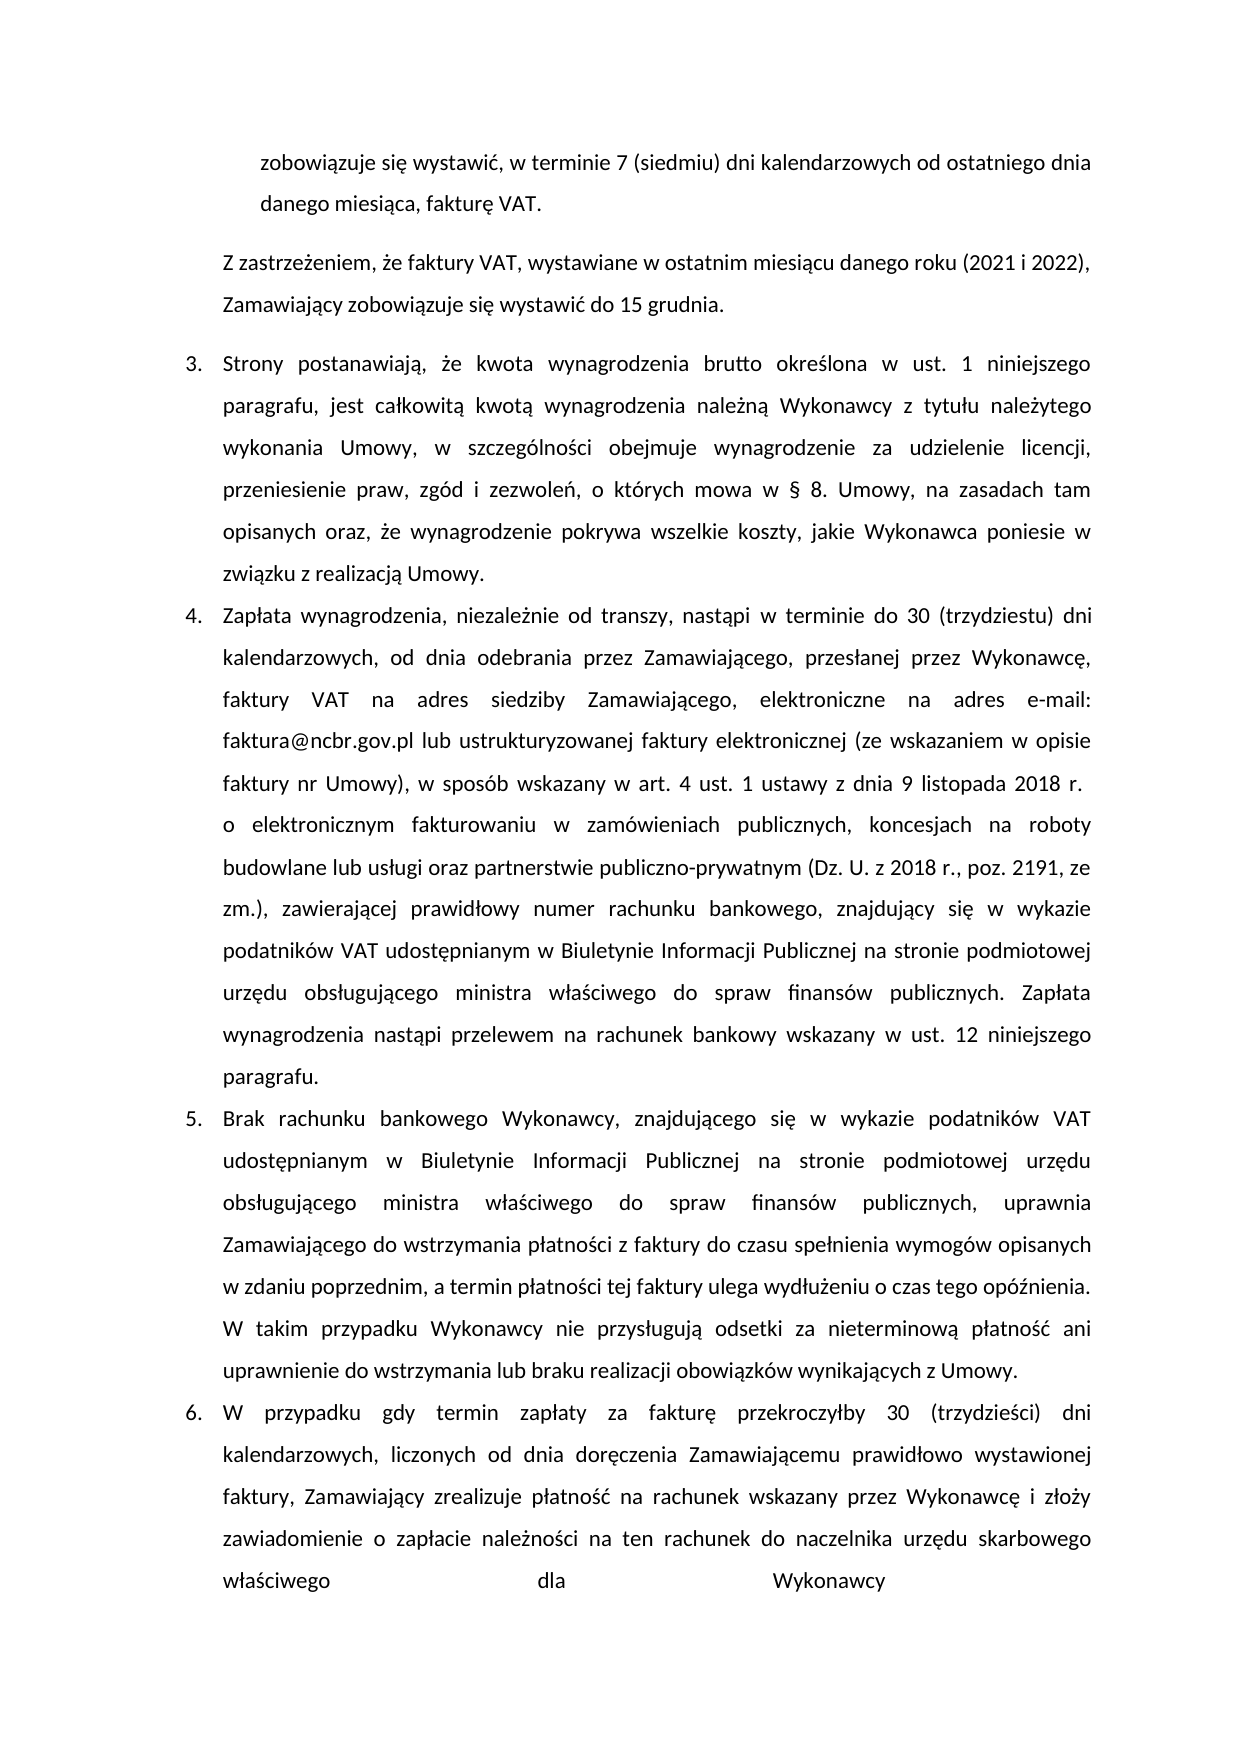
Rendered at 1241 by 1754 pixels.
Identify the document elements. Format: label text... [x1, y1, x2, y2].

list Strony postanawiają, że kwota wynagrodzenia brutto określona w ust. 1 niniejszego paragrafu, jest całkowitą kwotą wynagrodzenia należną Wykonawcy z tytułu należytego wykonania Umowy, w szczególności obejmuje wynagrodzenie za udzielenie licencji, przeniesienie praw, zgód i zezwoleń, o których mowa w § 8. Umowy, na zasadach tam opisanych oraz, że wynagrodzenie pokrywa wszelkie koszty, jakie Wykonawca poniesie w związku z realizacją Umowy. [185, 349, 1093, 587]
list Brak rachunku bankowego Wykonawcy, znajdującego się w wykazie podatników VAT udostępnianym w Biuletynie Informacji Publicznej na stronie podmiotowej urzędu obsługującego ministra właściwego do spraw finansów publicznych, uprawnia Zamawiającego do wstrzymania płatności z faktury do czasu spełnienia wymogów opisanych w zdaniu poprzednim, a termin płatności tej faktury ulega wydłużeniu o czas tego opóźnienia. W takim przypadku Wykonawcy nie przysługują odsetki za nieterminową płatność ani uprawnienie do wstrzymania lub braku realizacji obowiązków wynikających z Umowy. [185, 1104, 1093, 1384]
text Z zastrzeżeniem, że faktury VAT, wystawiane w ostatnim miesiącu danego roku (2021 i 2022), Zamawiający zobowiązuje się wystawić do 15 grudnia. [223, 248, 1093, 318]
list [185, 1398, 1093, 1594]
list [223, 148, 1093, 218]
list Zapłata wynagrodzenia, niezależnie od transzy, nastąpi w terminie do 30 (trzydziestu) dni kalendarzowych, od dnia odebrania przez Zamawiającego, przesłanej przez Wykonawcę, faktury VAT na adres siedziby Zamawiającego, elektroniczne na adres e-mail: faktura@ncbr.gov.pl lub ustrukturyzowanej faktury elektronicznej (ze wskazaniem w opisie faktury nr Umowy), w sposób wskazany w art. 4 ust. 1 ustawy z dnia 9 listopada 2018 r. o elektronicznym fakturowaniu w zamówieniach publicznych, koncesjach na roboty budowlane lub usługi oraz partnerstwie publiczno-prywatnym (Dz. U. z 2018 r., poz. 2191, ze zm.), zawierającej prawidłowy numer rachunku bankowego, znajdujący się w wykazie podatników VAT udostępnianym w Biuletynie Informacji Publicznej na stronie podmiotowej urzędu obsługującego ministra właściwego do spraw finansów publicznych. Zapłata wynagrodzenia nastąpi przelewem na rachunek bankowy wskazany w ust. 12 niniejszego paragrafu. [185, 601, 1093, 1091]
